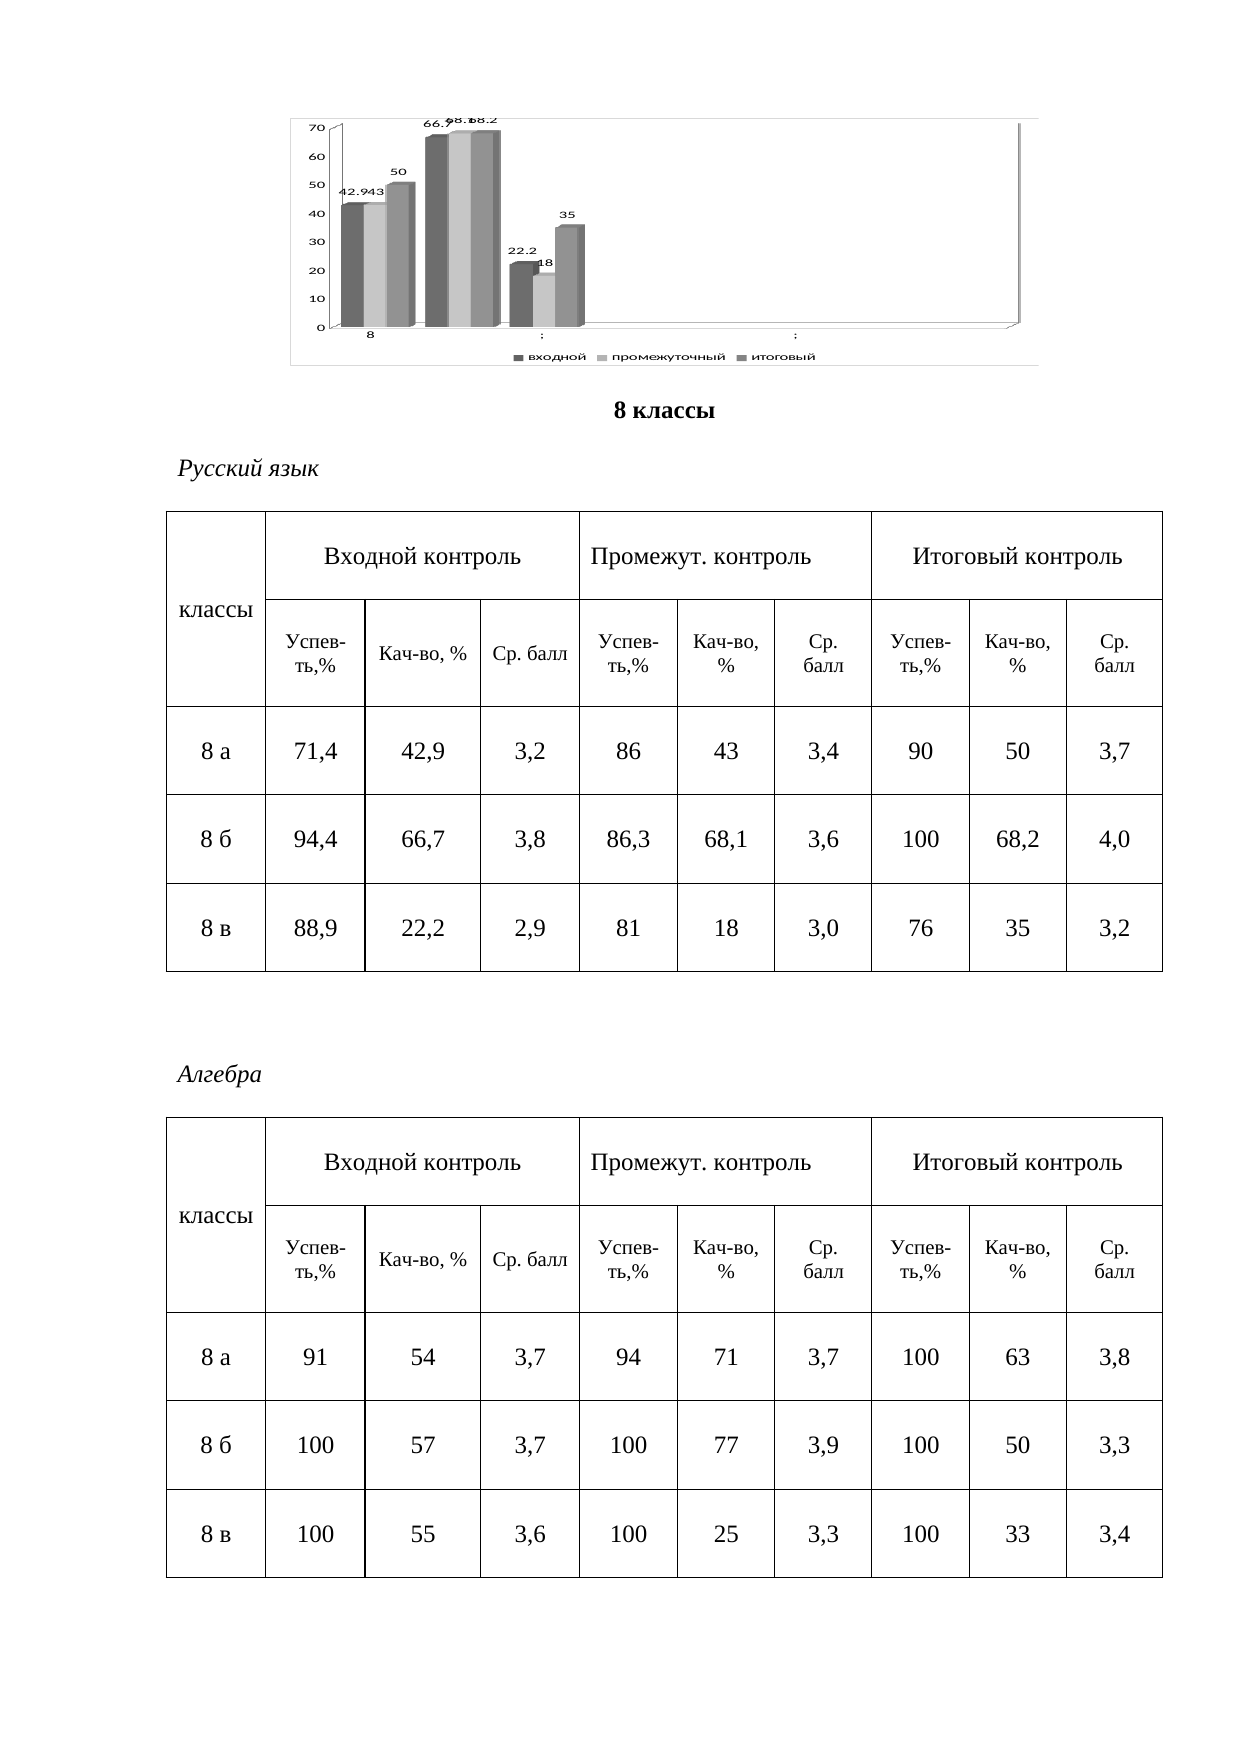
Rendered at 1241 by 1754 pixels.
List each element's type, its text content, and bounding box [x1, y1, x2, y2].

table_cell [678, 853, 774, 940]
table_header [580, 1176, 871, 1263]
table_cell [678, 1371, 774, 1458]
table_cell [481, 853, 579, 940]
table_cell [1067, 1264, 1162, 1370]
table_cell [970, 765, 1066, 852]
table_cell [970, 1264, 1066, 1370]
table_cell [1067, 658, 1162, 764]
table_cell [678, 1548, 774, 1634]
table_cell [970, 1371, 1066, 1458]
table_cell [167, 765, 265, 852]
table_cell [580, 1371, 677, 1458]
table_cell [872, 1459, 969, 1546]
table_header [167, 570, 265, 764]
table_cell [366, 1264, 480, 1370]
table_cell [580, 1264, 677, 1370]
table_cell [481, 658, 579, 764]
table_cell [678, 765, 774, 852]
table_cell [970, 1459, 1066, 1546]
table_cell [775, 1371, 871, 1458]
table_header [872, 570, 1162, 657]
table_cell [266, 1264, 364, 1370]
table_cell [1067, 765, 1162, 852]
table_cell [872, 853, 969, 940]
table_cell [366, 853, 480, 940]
text Русский язык [177, 511, 1152, 539]
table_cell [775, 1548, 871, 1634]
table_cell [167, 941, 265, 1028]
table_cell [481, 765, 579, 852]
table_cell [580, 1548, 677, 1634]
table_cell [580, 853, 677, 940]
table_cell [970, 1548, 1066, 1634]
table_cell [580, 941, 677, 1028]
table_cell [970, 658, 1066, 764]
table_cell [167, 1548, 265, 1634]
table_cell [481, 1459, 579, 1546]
text 8 классы [177, 453, 1152, 481]
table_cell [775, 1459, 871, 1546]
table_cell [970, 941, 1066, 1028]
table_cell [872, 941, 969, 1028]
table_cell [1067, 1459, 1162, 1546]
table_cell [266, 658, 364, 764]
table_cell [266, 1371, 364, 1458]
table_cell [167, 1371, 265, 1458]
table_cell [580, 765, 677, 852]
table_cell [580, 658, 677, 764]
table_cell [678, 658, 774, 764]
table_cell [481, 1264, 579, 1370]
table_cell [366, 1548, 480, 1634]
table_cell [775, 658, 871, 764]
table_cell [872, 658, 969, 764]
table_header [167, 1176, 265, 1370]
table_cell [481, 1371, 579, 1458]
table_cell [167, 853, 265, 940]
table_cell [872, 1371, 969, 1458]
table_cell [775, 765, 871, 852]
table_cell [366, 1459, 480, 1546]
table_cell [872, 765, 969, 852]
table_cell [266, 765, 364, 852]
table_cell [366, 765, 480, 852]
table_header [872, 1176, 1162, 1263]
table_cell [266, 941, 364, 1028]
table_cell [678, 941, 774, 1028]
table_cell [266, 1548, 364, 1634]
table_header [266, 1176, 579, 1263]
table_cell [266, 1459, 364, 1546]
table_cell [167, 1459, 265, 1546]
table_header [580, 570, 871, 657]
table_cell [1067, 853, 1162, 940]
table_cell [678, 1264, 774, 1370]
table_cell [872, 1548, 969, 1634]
text Алгебра [177, 1117, 1152, 1145]
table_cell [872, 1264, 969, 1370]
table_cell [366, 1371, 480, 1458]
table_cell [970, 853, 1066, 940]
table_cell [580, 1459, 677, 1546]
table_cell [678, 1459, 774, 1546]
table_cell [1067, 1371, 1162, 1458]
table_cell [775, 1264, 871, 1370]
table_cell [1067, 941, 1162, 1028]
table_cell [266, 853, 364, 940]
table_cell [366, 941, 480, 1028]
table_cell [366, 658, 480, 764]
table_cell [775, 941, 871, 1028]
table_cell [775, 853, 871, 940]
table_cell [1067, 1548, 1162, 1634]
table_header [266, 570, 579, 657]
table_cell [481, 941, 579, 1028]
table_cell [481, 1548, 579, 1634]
